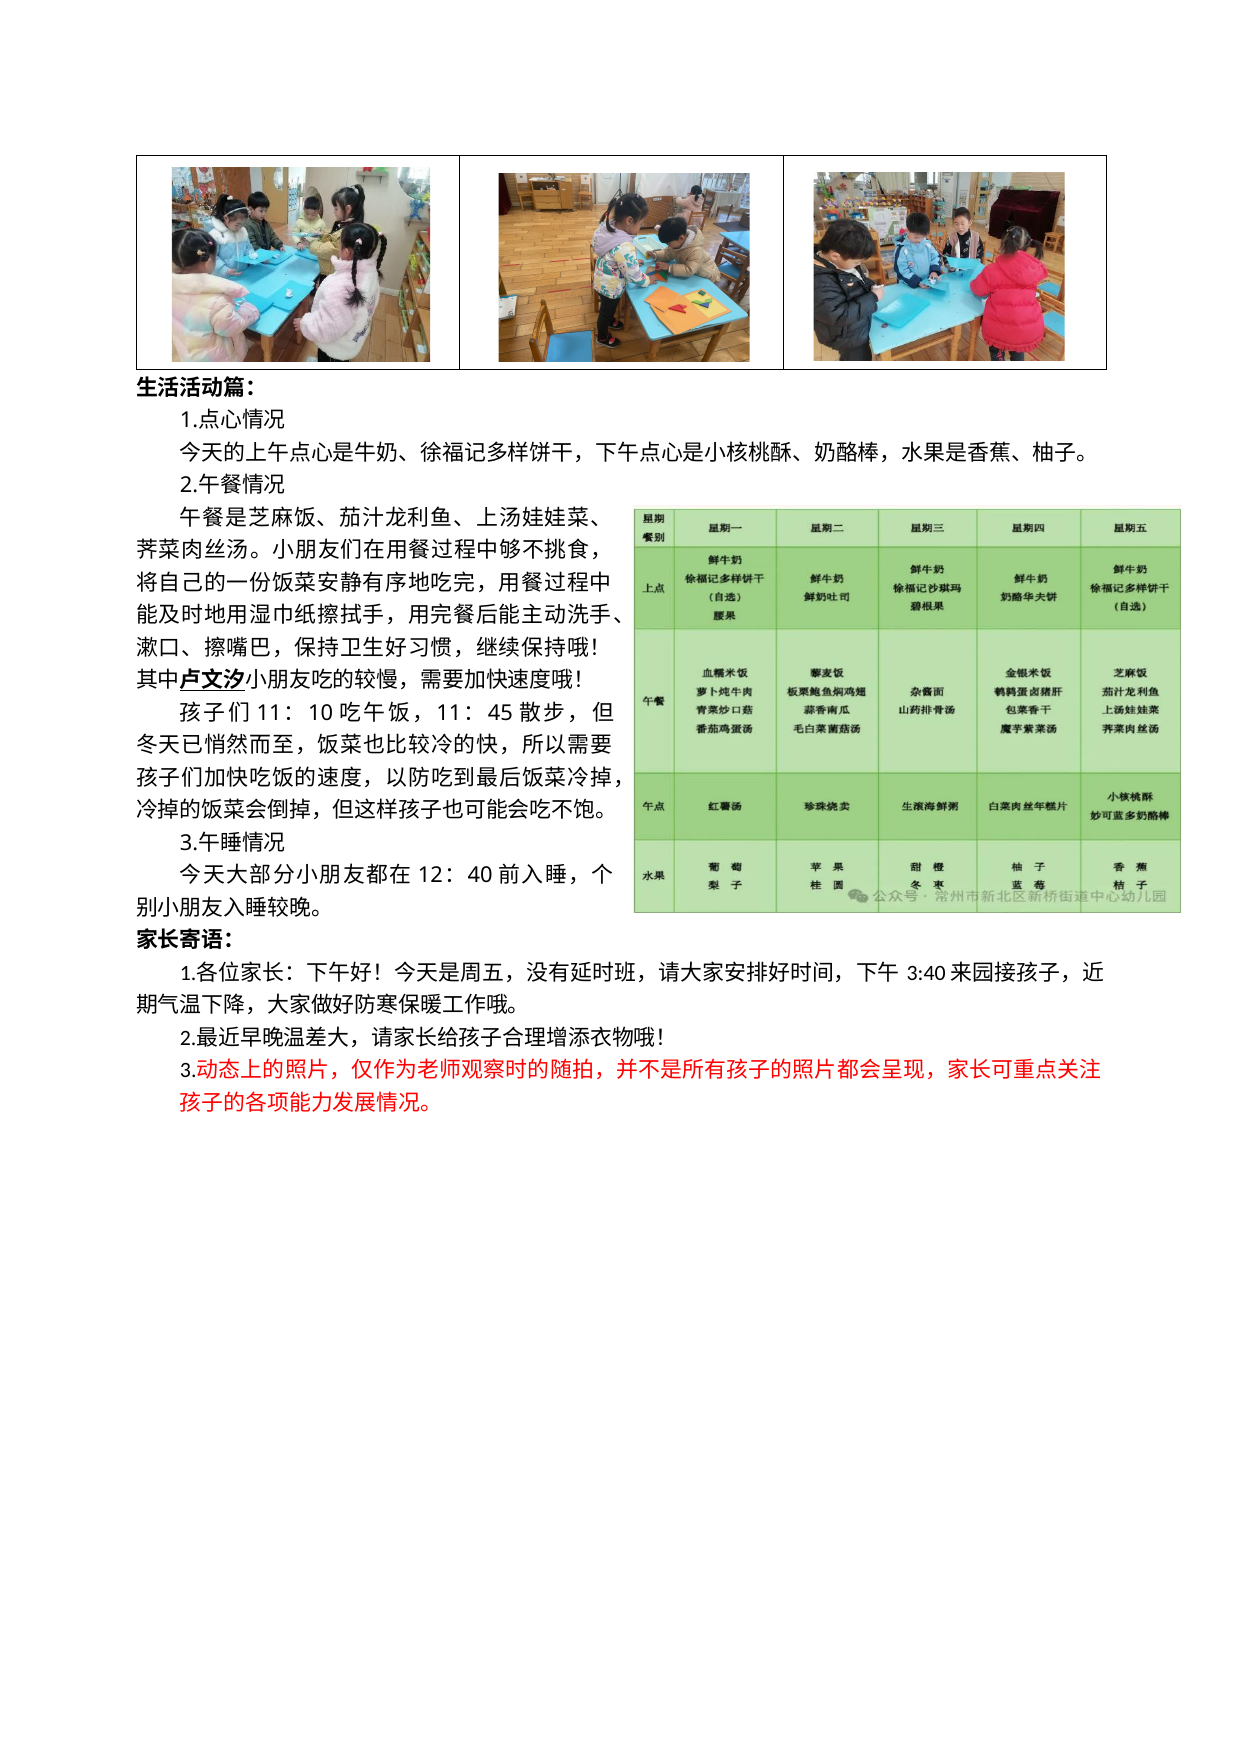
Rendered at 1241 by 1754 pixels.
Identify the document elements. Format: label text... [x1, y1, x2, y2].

picture [498, 173, 750, 362]
text 1.各位家长：下午好！今天是周五，没有延时班，请大家安排好时间，下午3:40来园接孩子，近期气温下降，大家做好防寒保暖工作哦。 [136, 954, 1104, 1019]
text 1.点心情况 [136, 402, 1104, 434]
picture [171, 167, 431, 362]
table_header [784, 156, 1106, 368]
text 3.午睡情况 [136, 824, 631, 857]
text 午餐是芝麻饭、茄汁龙利鱼、上汤娃娃菜、荠菜肉丝汤。小朋友们在用餐过程中够不挑食，将自己的一份饭菜安静有序地吃完，用餐过程中能及时地用湿巾纸擦拭手，用完餐后能主动洗手、漱口、擦嘴巴，保持卫生好习惯，继续保持哦！其中卢文汐小朋友吃的较慢，需要加快速度哦！ [136, 499, 1104, 694]
picture [813, 172, 1065, 361]
text 今天的上午点心是牛奶、徐福记多样饼干，下午点心是小核桃酥、奶酪棒，水果是香蕉、柚子。 [136, 434, 1104, 467]
text 2.最近早晚温差大，请家长给孩子合理增添衣物哦！ [136, 1019, 1104, 1052]
table_header [137, 156, 459, 368]
text 今天大部分小朋友都在12：40前入睡，个别小朋友入睡较晚。 [136, 857, 1104, 922]
text 3.动态上的照片，仅作为老师观察时的随拍，并不是所有孩子的照片都会呈现，家长可重点关注孩子的各项能力发展情况。 [179, 1052, 1104, 1117]
picture [631, 505, 1181, 912]
text 孩子们11：10吃午饭，11：45散步，但冬天已悄然而至，饭菜也比较冷的快，所以需要孩子们加快吃饭的速度，以防吃到最后饭菜冷掉，冷掉的饭菜会倒掉，但这样孩子也可能会吃不饱。 [136, 694, 631, 824]
text 家长寄语： [136, 922, 1104, 954]
table_header [460, 156, 783, 368]
text 生活活动篇： [136, 370, 1104, 402]
text 2.午餐情况 [136, 467, 1104, 499]
